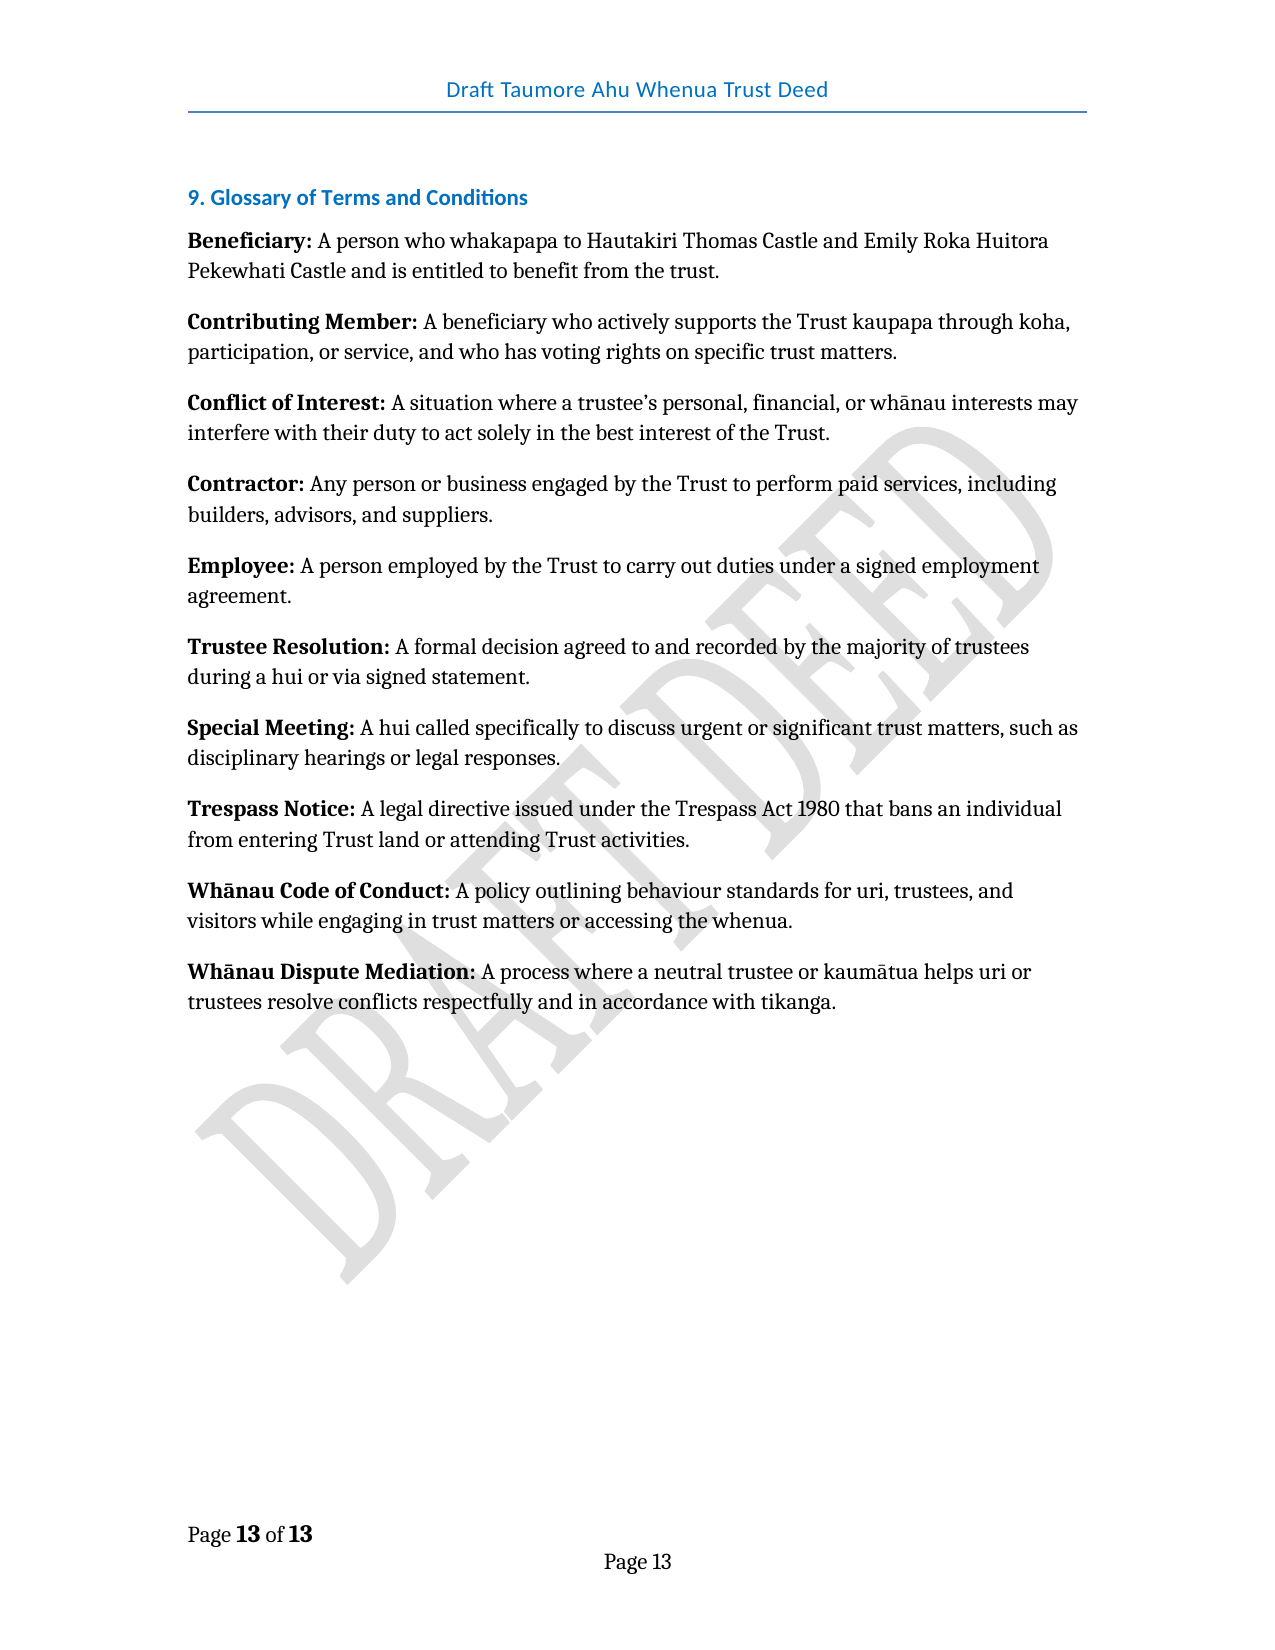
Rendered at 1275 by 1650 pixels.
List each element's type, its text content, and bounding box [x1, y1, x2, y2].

text Trustee Resolution: A formal decision agreed to and recorded by the majority of trustees during a hui or via signed statement. [187, 634, 1087, 690]
text Trespass Notice: A legal directive issued under the Trespass Act 1980 that bans an individual from entering Trust land or attending Trust activities. [187, 796, 1087, 853]
text Contractor: Any person or business engaged by the Trust to perform paid services, including builders, advisors, and suppliers. [187, 471, 1087, 528]
text Conflict of Interest: A situation where a trustee’s personal, financial, or whānau interests may interfere with their duty to act solely in the best interest of the Trust. [187, 390, 1087, 447]
text Whānau Code of Conduct: A policy outlining behaviour standards for uri, trustees, and visitors while engaging in trust matters or accessing the whenua. [187, 877, 1087, 934]
text Whānau Dispute Mediation: A process where a neutral trustee or kaumātua helps uri or trustees resolve conflicts respectfully and in accordance with tikanga. [187, 959, 1087, 1015]
text Special Meeting: A hui called specifically to discuss urgent or significant trust matters, such as disciplinary hearings or legal responses. [187, 715, 1087, 772]
text Beneficiary: A person who whakapapa to Hautakiri Thomas Castle and Emily Roka Huitora Pekewhati Castle and is entitled to benefit from the trust. [187, 227, 1087, 284]
text Contributing Member: A beneficiary who actively supports the Trust kaupapa through koha, participation, or service, and who has voting rights on specific trust matters. [187, 309, 1087, 365]
subtitle 9. Glossary of Terms and Conditions [187, 183, 1087, 211]
text Employee: A person employed by the Trust to carry out duties under a signed employment agreement. [187, 552, 1087, 609]
